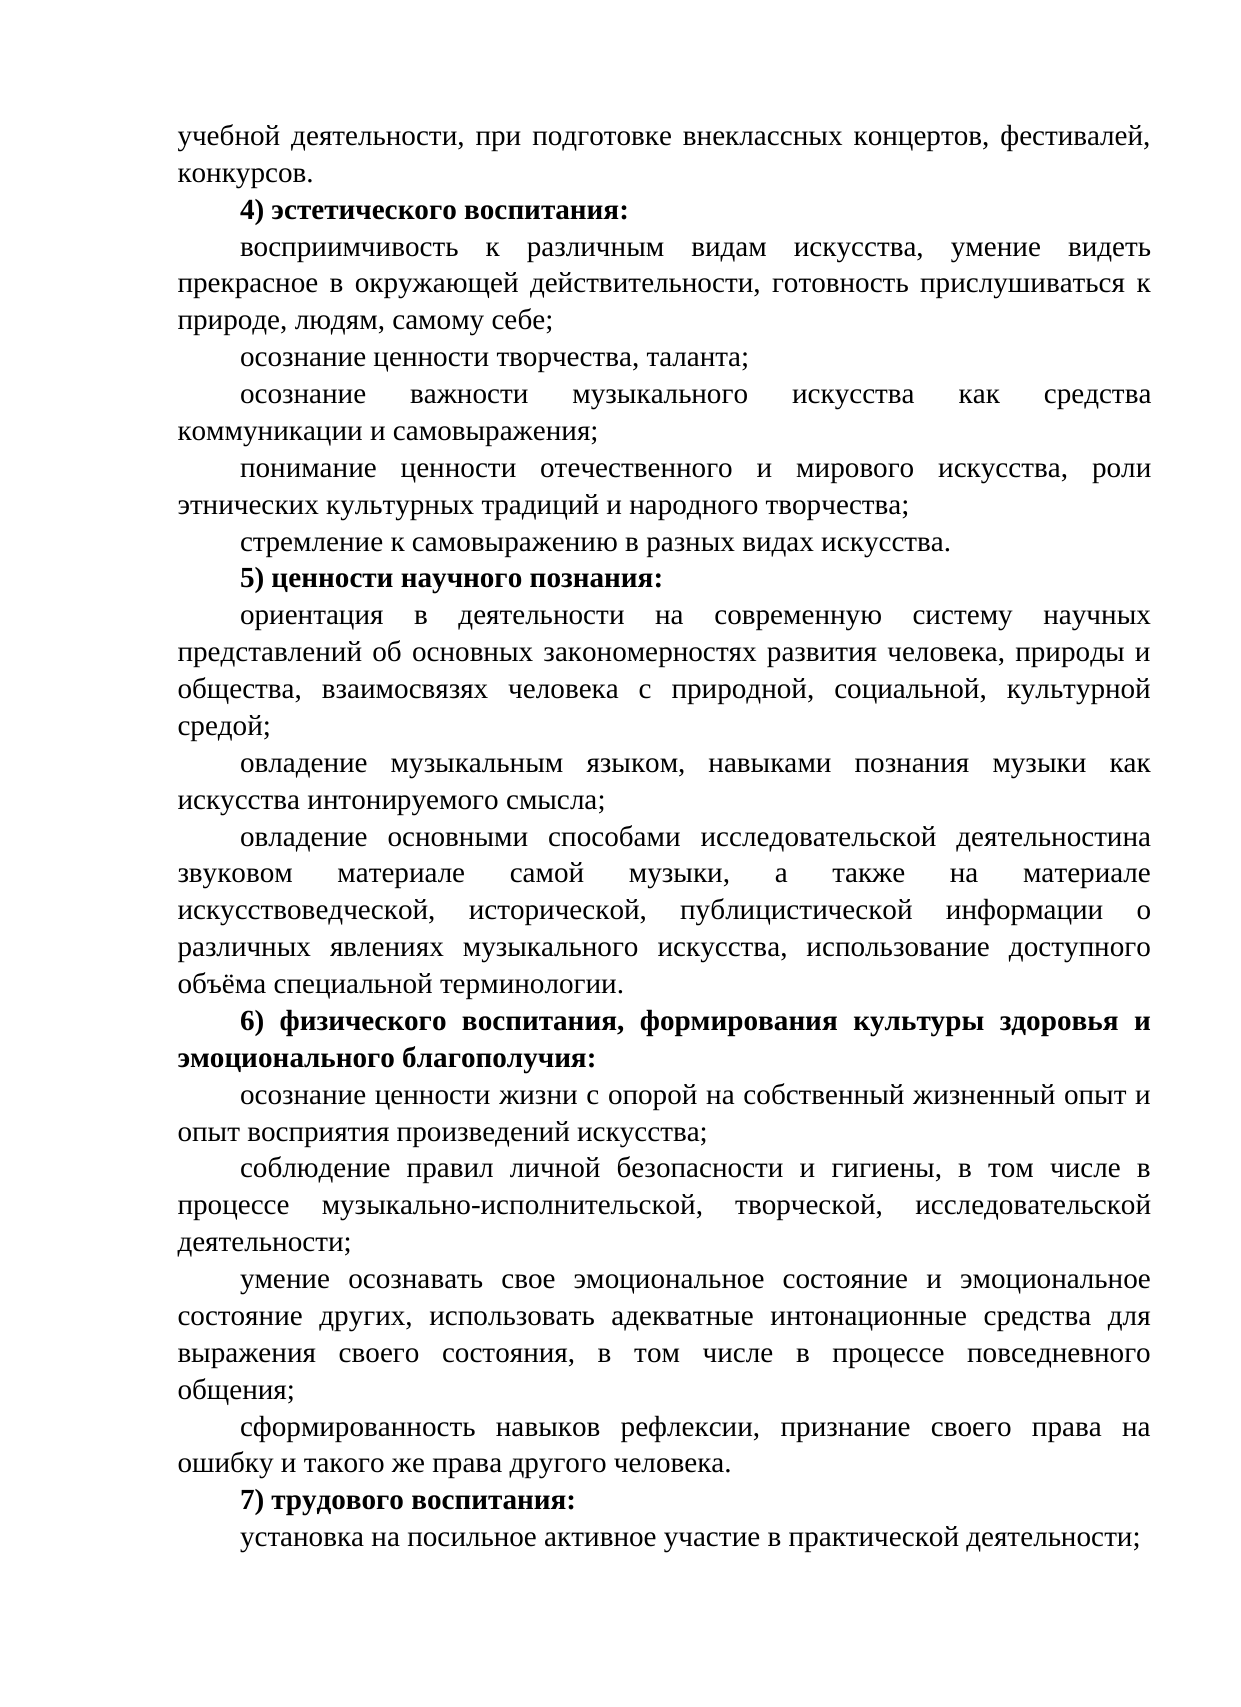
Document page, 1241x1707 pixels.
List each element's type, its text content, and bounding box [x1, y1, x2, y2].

text сформированность навыков рефлексии, признание своего права на ошибку и такого же права другого человека. [177, 1409, 1152, 1479]
text умение осознавать свое эмоциональное состояние и эмоциональное состояние других, использовать адекватные интонационные средства для выражения своего состояния, в том числе в процессе повседневного общения; [177, 1261, 1152, 1405]
text овладение основными способами исследовательской деятельностина звуковом материале самой музыки, а также на материале искусствоведческой, исторической, публицистической информации о различных явлениях музыкального искусства, использование доступного объёма специальной терминологии. [177, 819, 1152, 1000]
text восприимчивость к различным видам искусства, умение видеть прекрасное в окружающей действительности, готовность прислушиваться к природе, людям, самому себе; [177, 229, 1152, 336]
text 6) физического воспитания, формирования культуры здоровья и эмоционального благополучия: [177, 1003, 1152, 1073]
text стремление к самовыражению в разных видах искусства. [177, 524, 1152, 557]
text 5) ценности научного познания: [177, 561, 1152, 594]
text овладение музыкальным языком, навыками познания музыки как искусства интонируемого смысла; [177, 745, 1152, 815]
text ориентация в деятельности на современную систему научных представлений об основных закономерностях развития человека, природы и общества, взаимосвязях человека с природной, социальной, культурной средой; [177, 597, 1152, 742]
text установка на посильное активное участие в практической деятельности; [177, 1519, 1152, 1553]
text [177, 118, 1152, 188]
text осознание важности музыкального искусства как средства коммуникации и самовыражения; [177, 376, 1152, 447]
text 7) трудового воспитания: [177, 1482, 1152, 1516]
text осознание ценности творчества, таланта; [177, 339, 1152, 373]
text соблюдение правил личной безопасности и гигиены, в том числе в процессе музыкально-исполнительской, творческой, исследовательской деятельности; [177, 1151, 1152, 1258]
text понимание ценности отечественного и мирового искусства, роли этнических культурных традиций и народного творчества; [177, 450, 1152, 520]
text осознание ценности жизни с опорой на собственный жизненный опыт и опыт восприятия произведений искусства; [177, 1077, 1152, 1147]
text 4) эстетического воспитания: [177, 192, 1152, 225]
